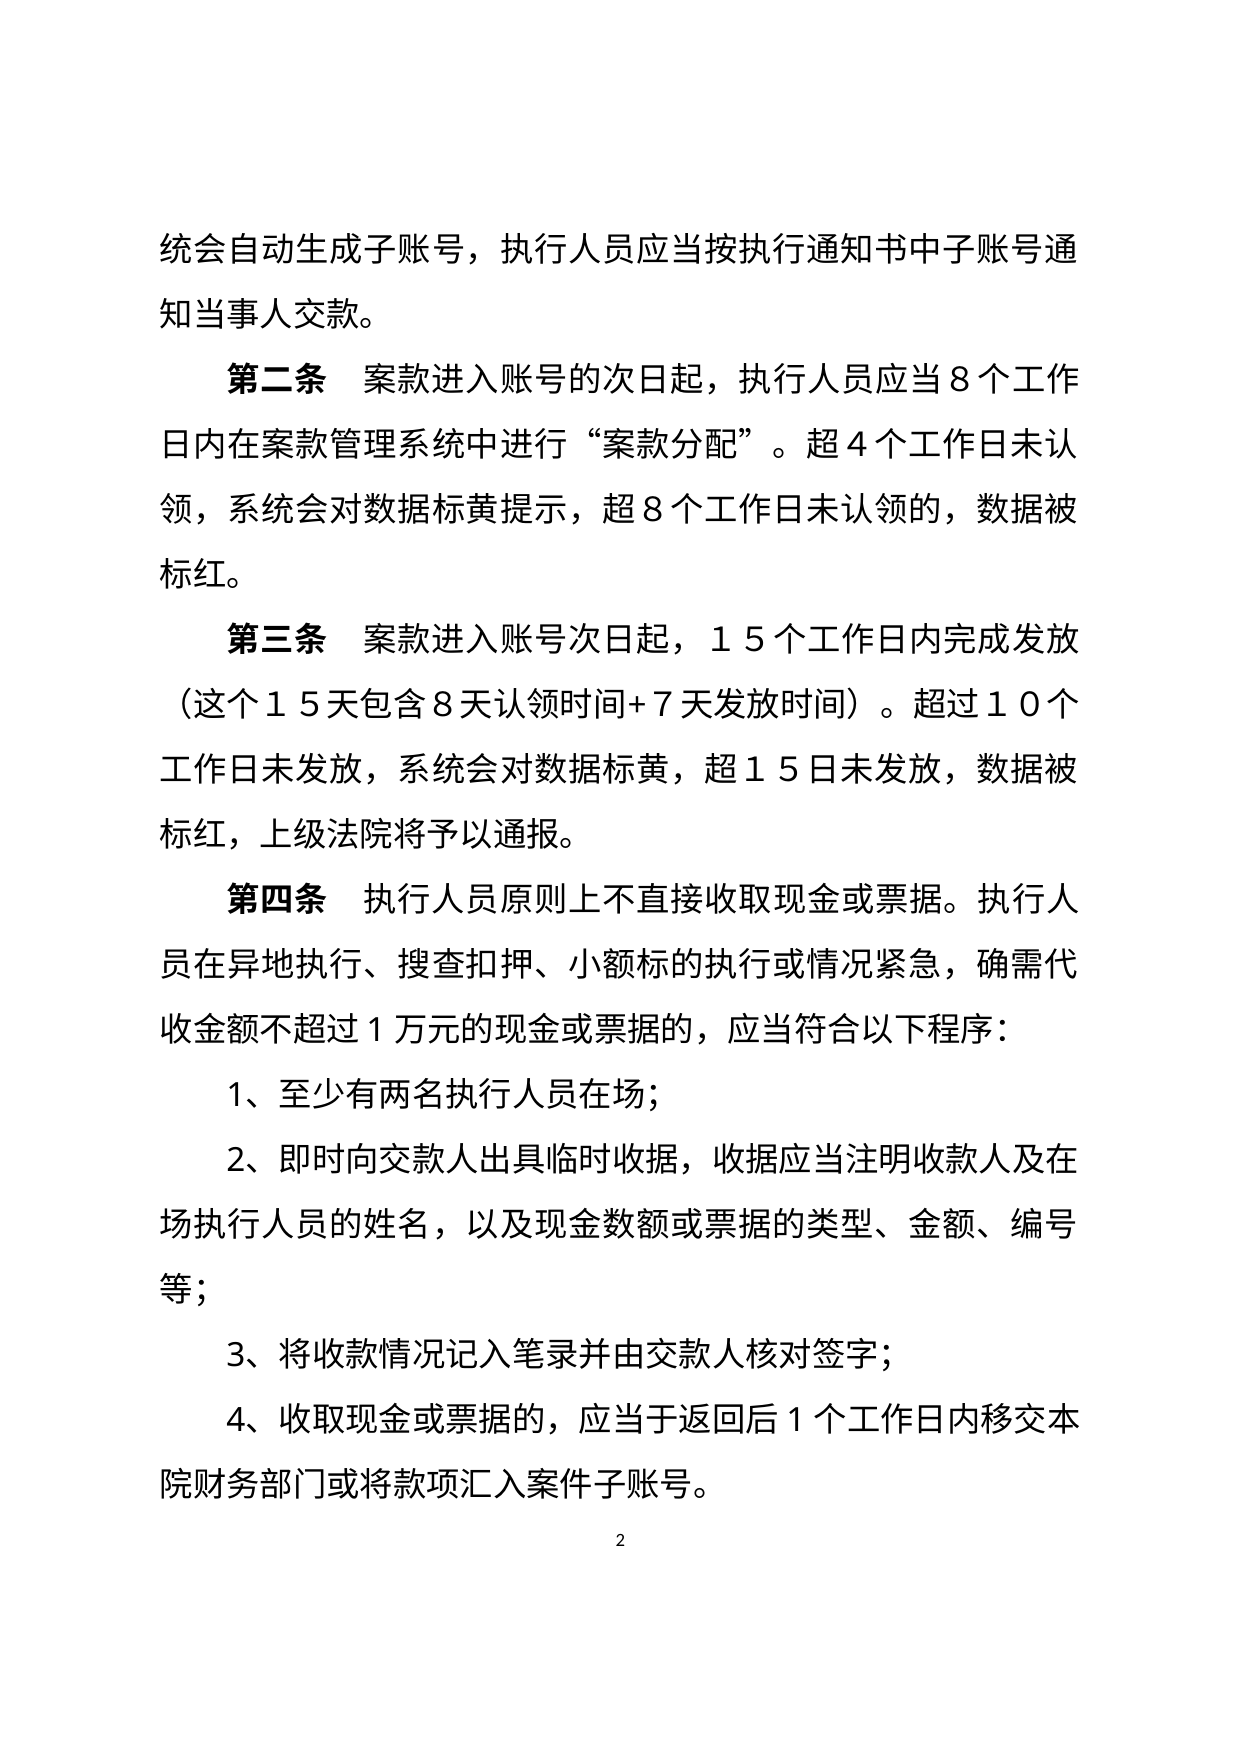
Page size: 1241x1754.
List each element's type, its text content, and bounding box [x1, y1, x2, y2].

text 2、即时向交款人出具临时收据，收据应当注明收款人及在场执行人员的姓名，以及现金数额或票据的类型、金额、编号等； [159, 1125, 1081, 1320]
text 第四条 执行人员原则上不直接收取现金或票据。执行人员在异地执行、搜查扣押、小额标的执行或情况紧急，确需代收金额不超过1 万元的现金或票据的，应当符合以下程序： [159, 865, 1081, 1060]
text 4、收取现金或票据的，应当于返回后1 个工作日内移交本院财务部门或将款项汇入案件子账号。 [159, 1385, 1081, 1515]
text 第二条 案款进入账号的次日起，执行人员应当８个工作日内在案款管理系统中进行“案款分配”。超４个工作日未认领，系统会对数据标黄提示，超８个工作日未认领的，数据被标红。 [159, 345, 1081, 605]
text 1、至少有两名执行人员在场； [159, 1060, 1081, 1125]
text 3、将收款情况记入笔录并由交款人核对签字； [159, 1320, 1081, 1385]
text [159, 215, 1081, 345]
text 第三条 案款进入账号次日起，１５个工作日内完成发放（这个１５天包含８天认领时间+７天发放时间）。超过１０个工作日未发放，系统会对数据标黄，超１５日未发放，数据被标红，上级法院将予以通报。 [159, 605, 1081, 865]
